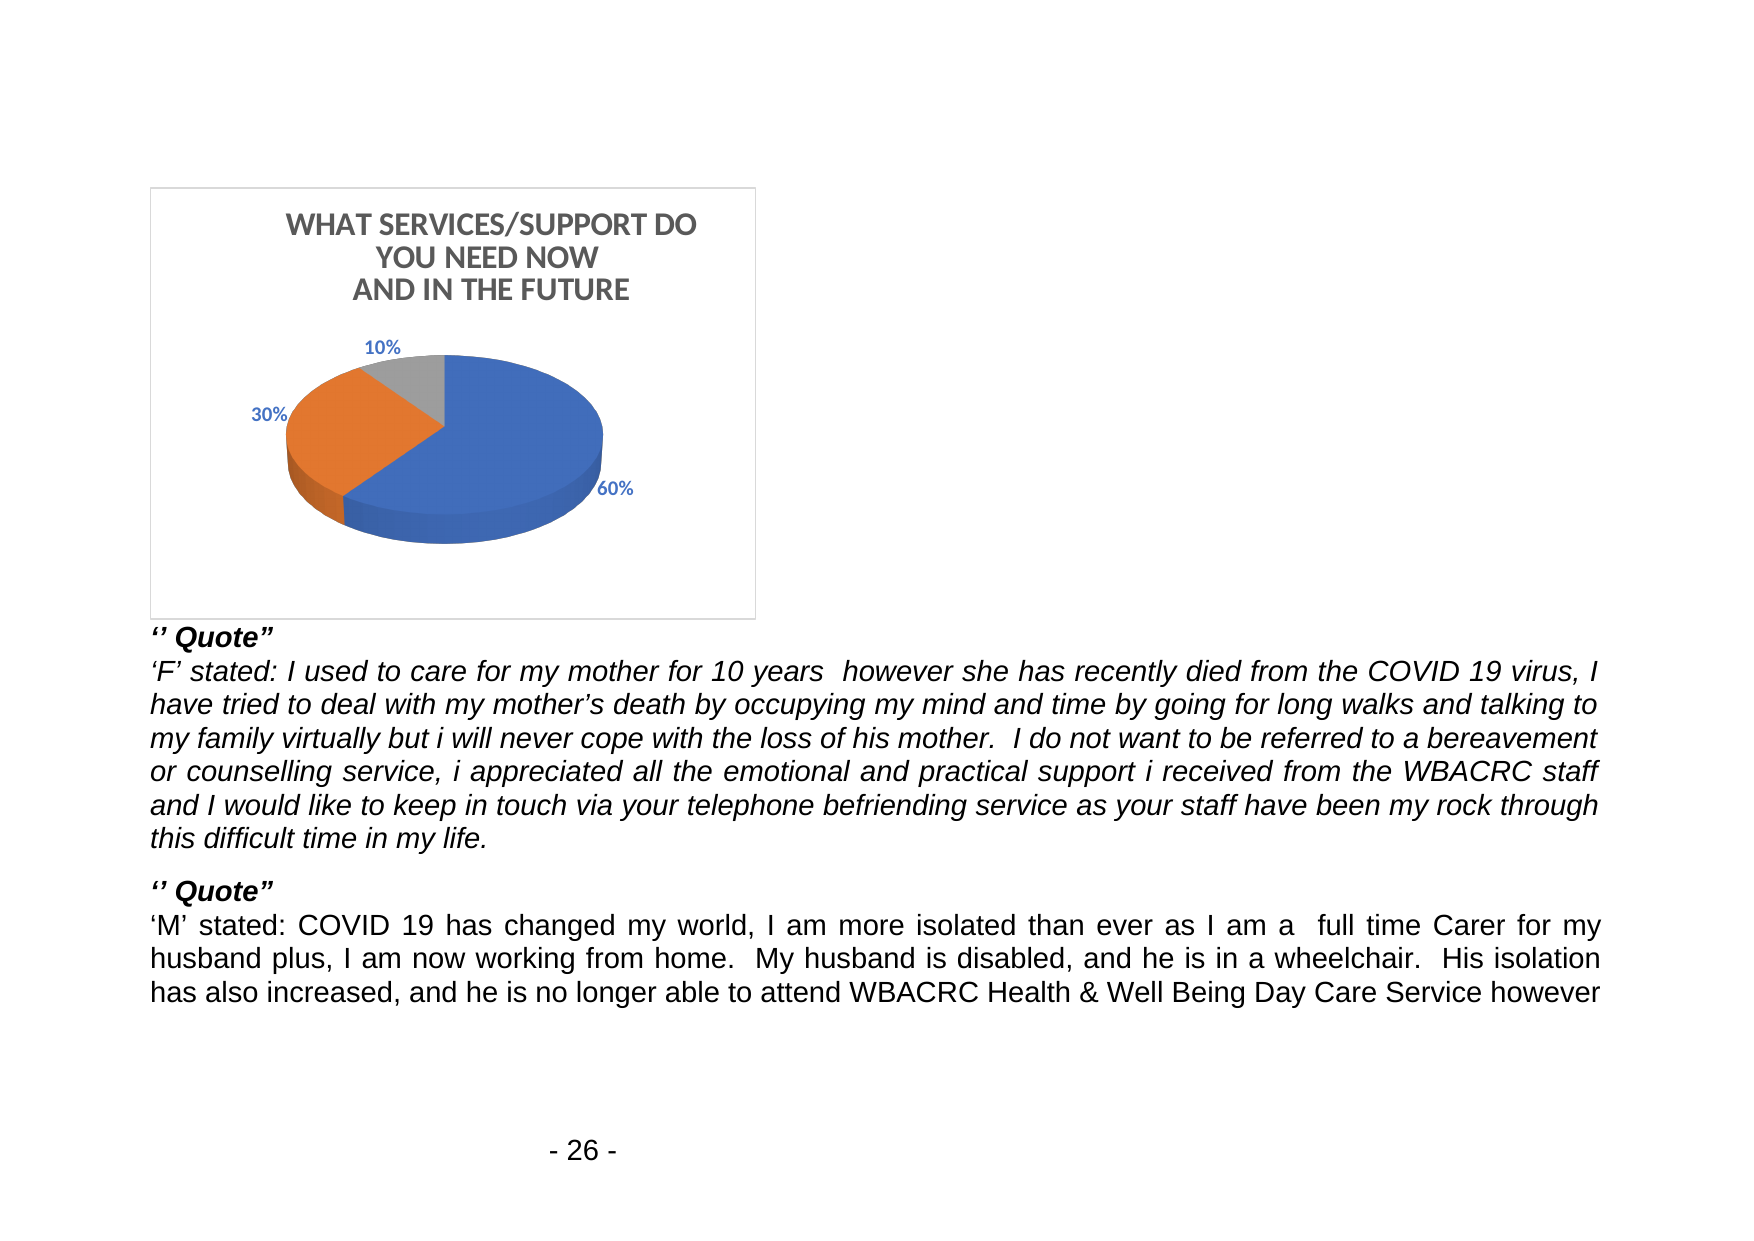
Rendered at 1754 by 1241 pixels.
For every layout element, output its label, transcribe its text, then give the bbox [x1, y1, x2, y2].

text ‘F’ stated: I used to care for my mother for 10 years however she has recently died from the COVID 19 virus, I have tried to deal with my mother’s death by occupying my mind and time by going for long walks and talking to my family virtually but i will never cope with the loss of his mother. I do not want to be referred to a bereavement or counselling service, i appreciated all the emotional and practical support i received from the WBACRC staff and I would like to keep in touch via your telephone befriending service as your staff have been my rock through this difficult time in my life. [150, 653, 1604, 855]
text ‘’ Quote” [150, 874, 1604, 907]
text ‘’ Quote” [150, 620, 1604, 653]
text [150, 907, 1604, 1008]
